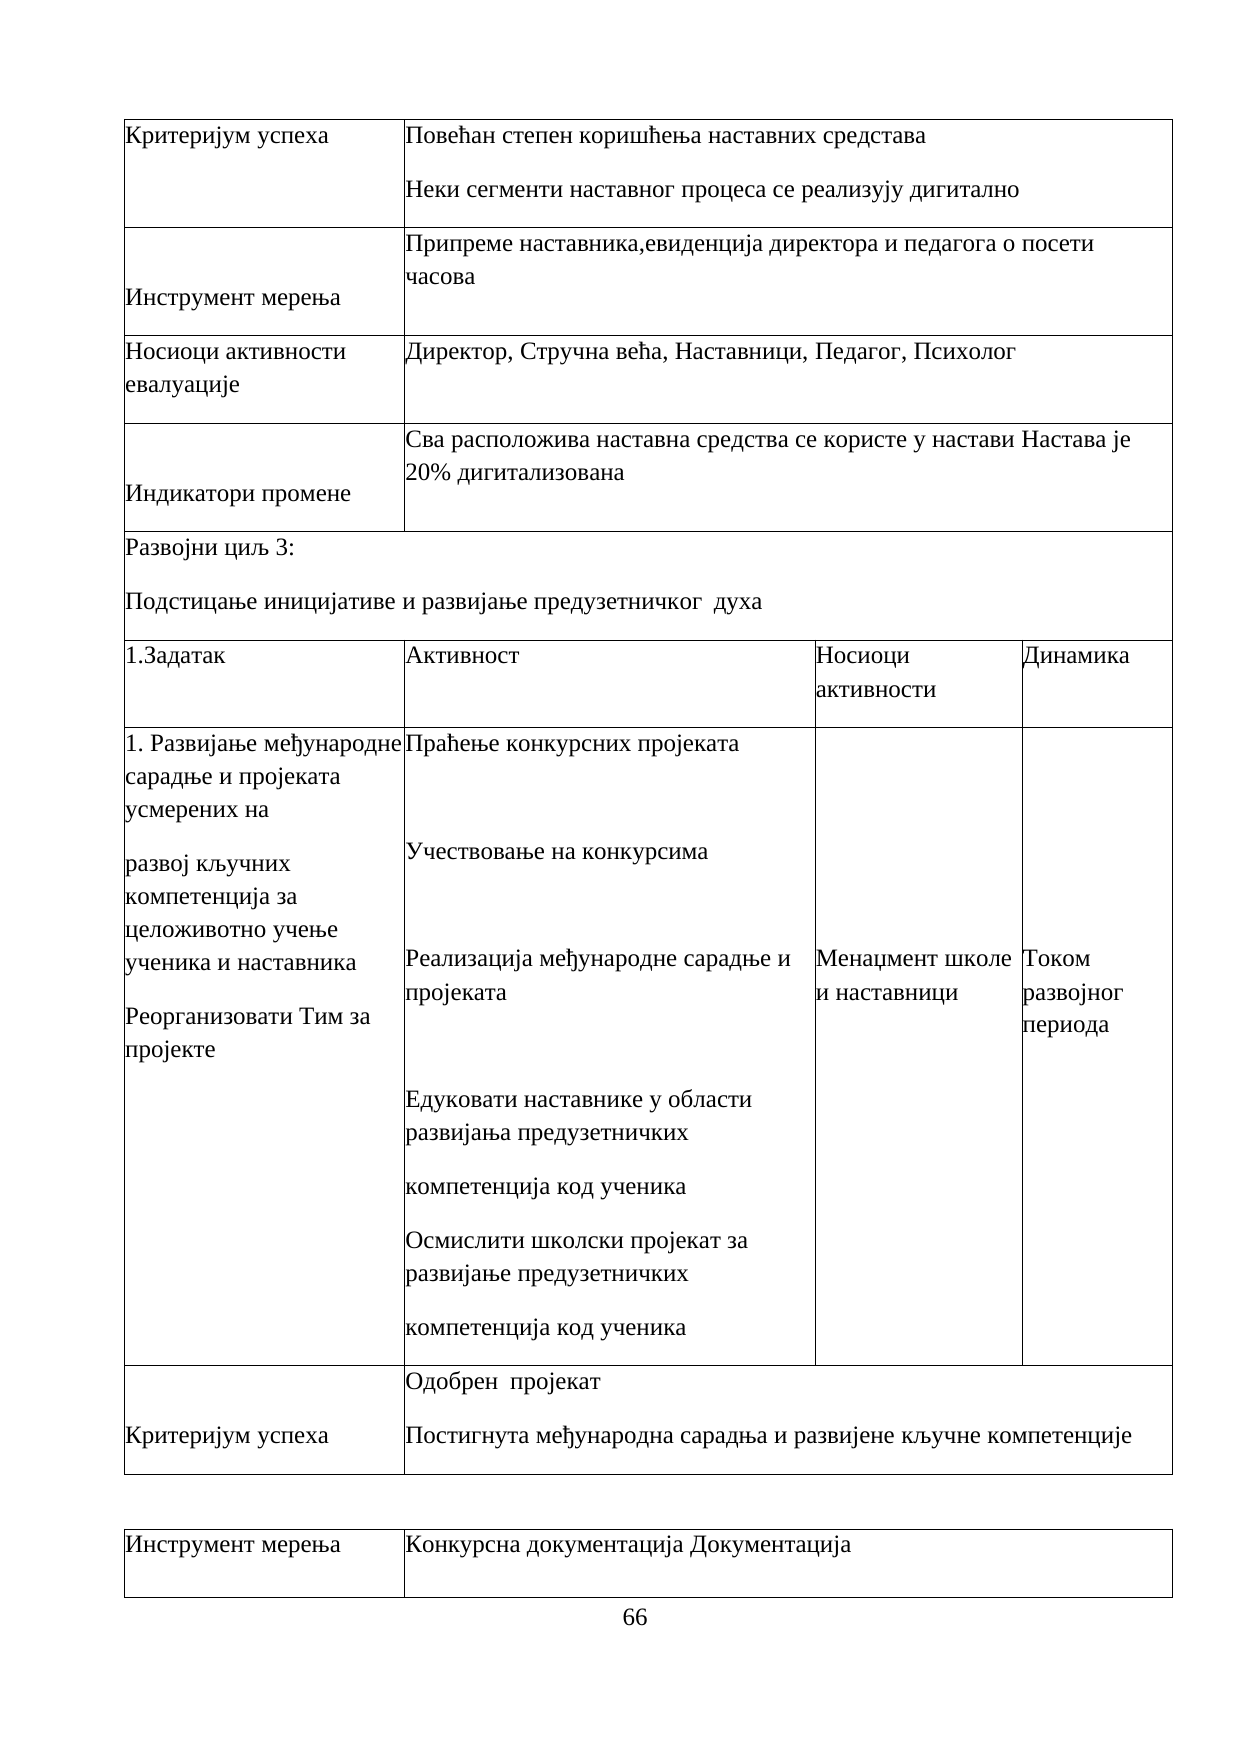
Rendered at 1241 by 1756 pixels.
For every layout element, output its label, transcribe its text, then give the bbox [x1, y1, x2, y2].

table_cell Праћење конкурсних пројеката Учествовање на конкурсима Реализација међународне сарадње и пројеката Едуковати наставнике у области развијања предузетничких компетенција код ученика Осмислити школски пројекат за развијање предузетничких компетенција код ученика [405, 728, 815, 1365]
table_cell Инструмент мерења [125, 228, 404, 335]
table_cell Менаџмент школе и наставници [816, 728, 1022, 1365]
table_cell Индикатори промене [125, 424, 404, 531]
table_cell Носиоци активности евалуације [125, 336, 404, 423]
table_cell Критеријум успеха [125, 1366, 404, 1474]
table_cell Развојни циљ 3: Подстицање иницијативе и развијање предузетничког духа [125, 532, 1172, 639]
table_cell Динамика [1023, 641, 1172, 727]
table_cell Активност [405, 641, 815, 727]
table_header Конкурсна документација Документација [405, 1530, 1172, 1597]
table_cell Припреме наставника,евиденција директора и педагога о посети часова [405, 228, 1172, 335]
table_header Инструмент мерења [125, 1530, 404, 1597]
table_cell Одобрен пројекат Постигнута међународна сарадња и развијене кључне компетенције [405, 1366, 1172, 1474]
table_cell Сва расположива наставна средства се користе у настави Настава је 20% дигитализована [405, 424, 1172, 531]
table_cell Повећан степен коришћења наставних средстава Неки сегменти наставног процеса се реализују дигитално [405, 120, 1172, 227]
table_cell 1.Задатак [125, 641, 404, 727]
table_cell Критеријум успеха [125, 120, 404, 227]
table_cell Директор, Стручна већа, Наставници, Педагог, Психолог [405, 336, 1172, 423]
table_cell Током развојног периода [1023, 728, 1172, 1365]
table_cell Носиоци активности [816, 641, 1022, 727]
table_cell 1. Развијање међународне сарадње и пројеката усмерених на развој кључних компетенција за целоживотно учење ученика и наставника Реорганизовати Тим за пројекте [125, 728, 404, 1365]
